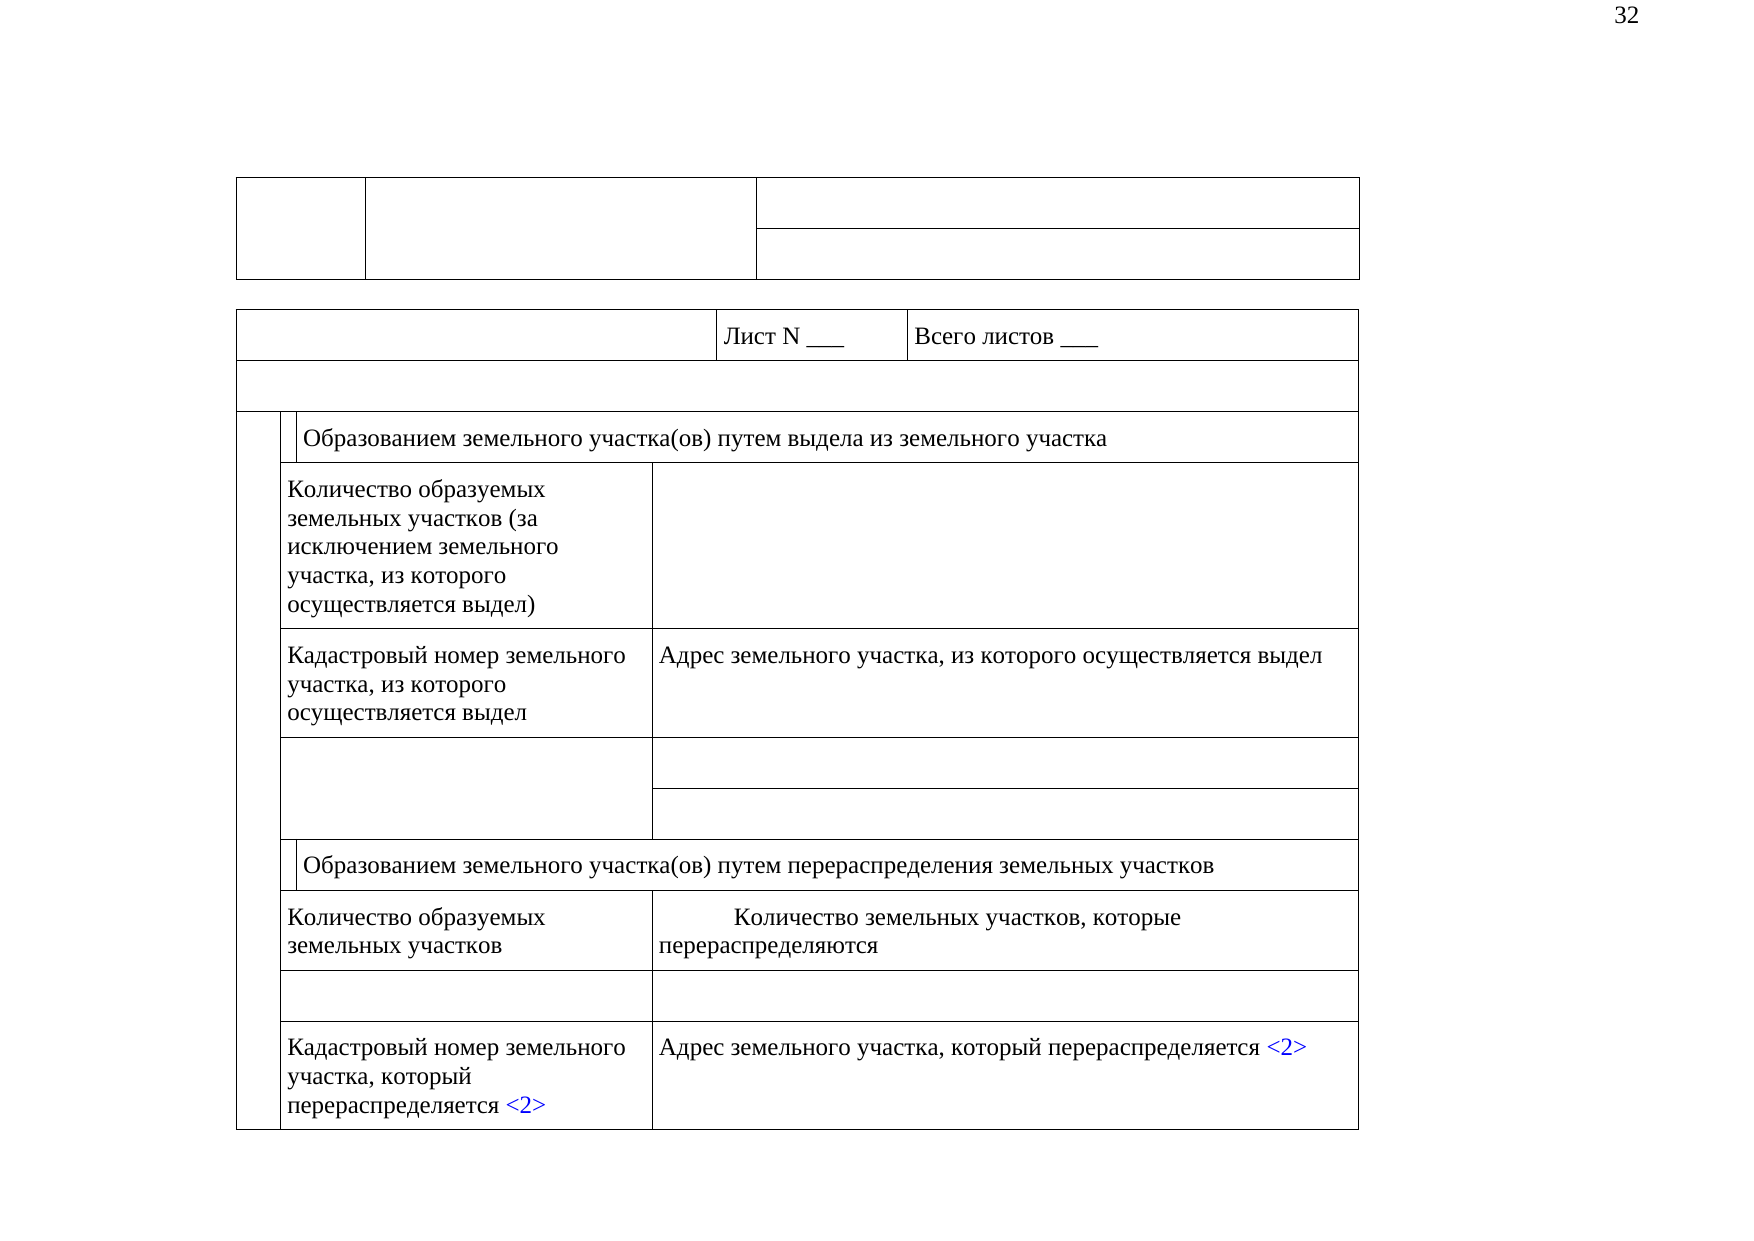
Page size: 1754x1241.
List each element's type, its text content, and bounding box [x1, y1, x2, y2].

table_cell [653, 463, 1358, 628]
table_header Лист N ___ [717, 310, 907, 360]
table_cell [757, 178, 1359, 228]
table_cell Адрес земельного участка, который перераспределяется <2> [653, 1022, 1358, 1129]
table_cell [757, 229, 1359, 279]
table_cell Количество образуемых земельных участков (за исключением земельного участка, из которого осуществляется выдел) [281, 463, 652, 628]
table_cell [653, 789, 1358, 839]
table_cell Образованием земельного участка(ов) путем выдела из земельного участка [297, 412, 1358, 462]
table_cell [281, 738, 652, 839]
table_header Всего листов ___ [908, 310, 1358, 360]
table_cell [653, 738, 1358, 788]
table_cell Кадастровый номер земельного участка, который перераспределяется <2> [281, 1022, 652, 1129]
table_cell [281, 840, 296, 890]
table_cell [281, 971, 652, 1021]
table_cell [366, 178, 756, 279]
table_cell Количество образуемых земельных участков [281, 891, 652, 970]
table_cell Адрес земельного участка, из которого осуществляется выдел [653, 629, 1358, 737]
table_cell [237, 412, 280, 1129]
table_cell Образованием земельного участка(ов) путем перераспределения земельных участков [297, 840, 1358, 890]
table_cell [653, 971, 1358, 1021]
table_cell Кадастровый номер земельного участка, из которого осуществляется выдел [281, 629, 652, 737]
table_cell [281, 412, 296, 462]
table_cell Количество земельных участков, которые перераспределяются [653, 891, 1358, 970]
table_header [237, 310, 716, 360]
table_cell [237, 361, 1358, 411]
